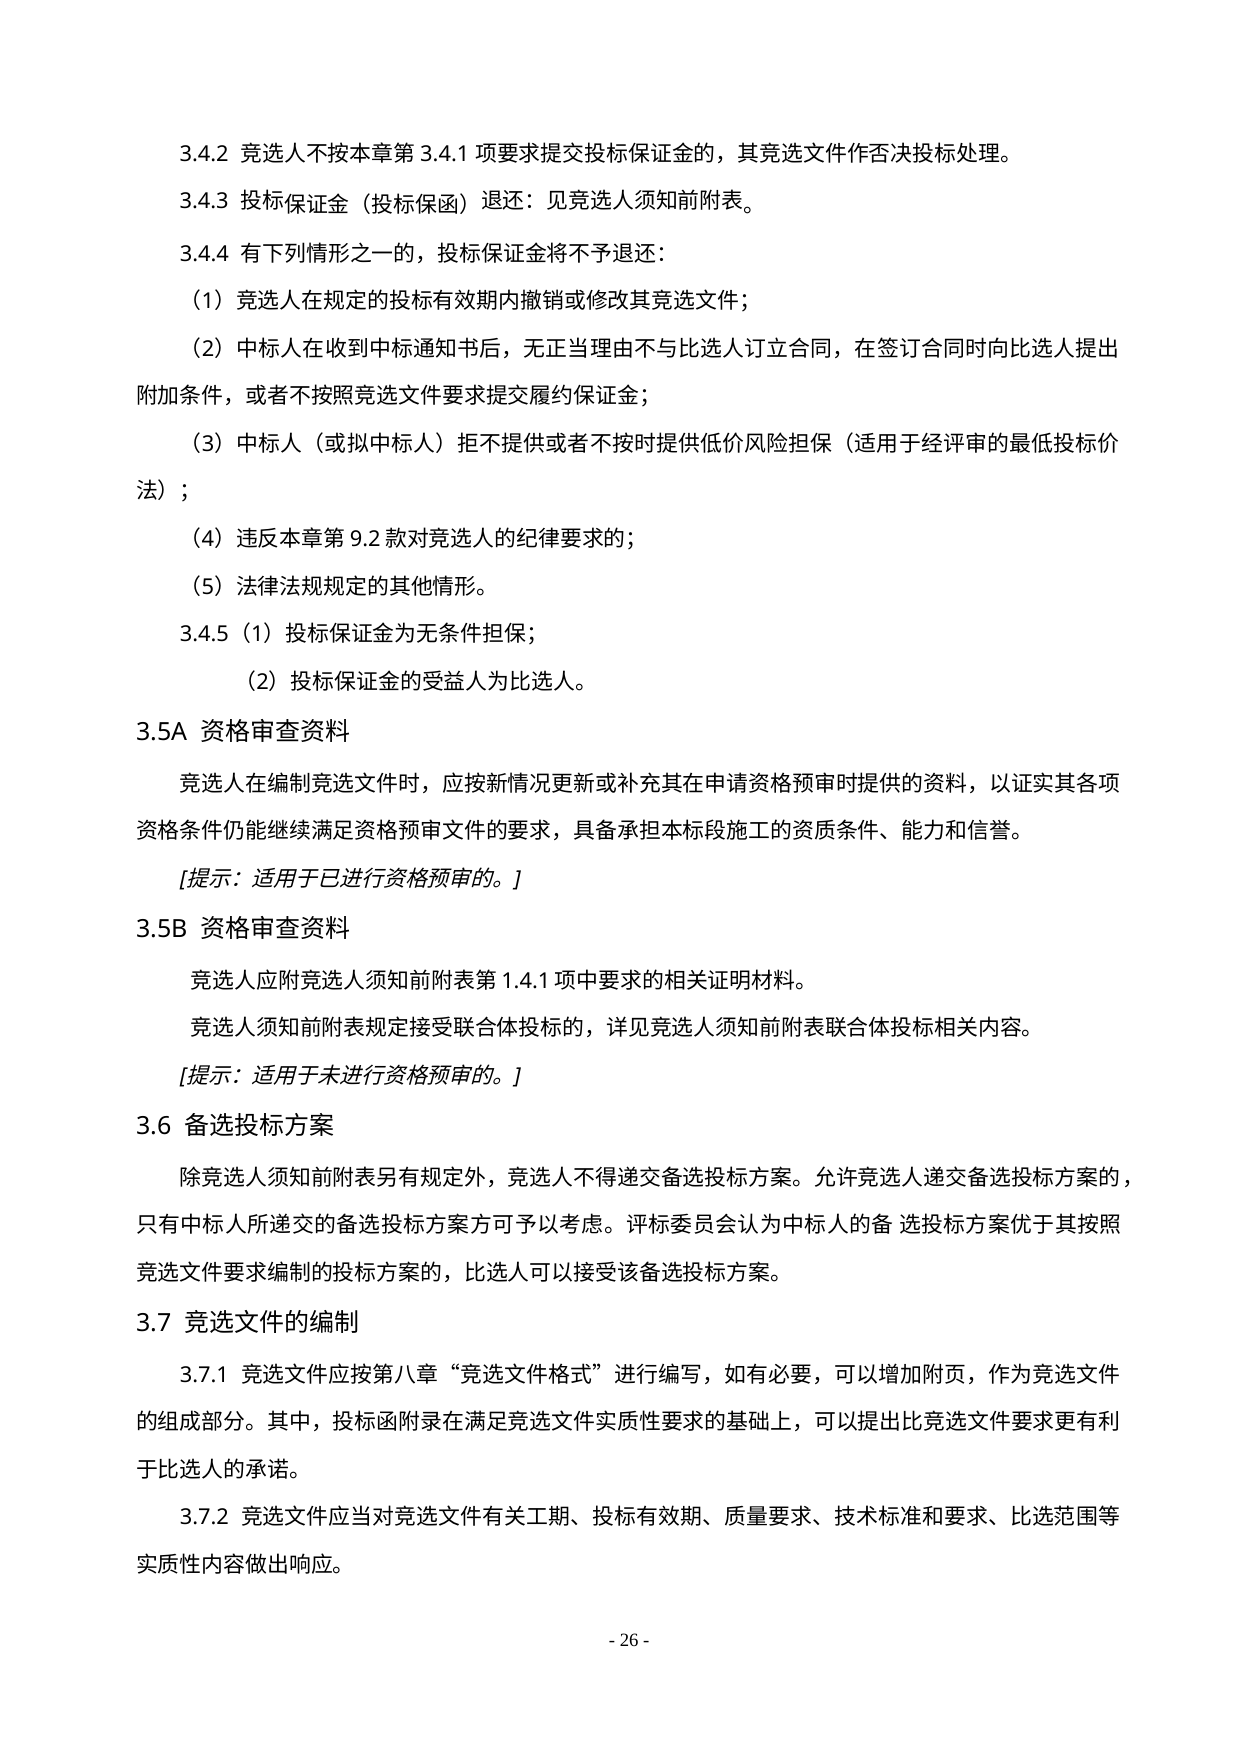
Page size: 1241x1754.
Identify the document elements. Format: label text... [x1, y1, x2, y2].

text 3.4.3 投标保证金（投标保函）退还：见竞选人须知前附表。 [137, 183, 1122, 218]
text 3.7.2 竞选文件应当对竞选文件有关工期、投标有效期、质量要求、技术标准和要求、比选范围等实质性内容做出响应。 [136, 1499, 1122, 1579]
text [提示：适用于未进行资格预审的。] [136, 1058, 1122, 1090]
text （2）中标人在收到中标通知书后，无正当理由不与比选人订立合同，在签订合同时向比选人提出附加条件，或者不按照竞选文件要求提交履约保证金； [136, 331, 1122, 410]
text （1）竞选人在规定的投标有效期内撤销或修改其竞选文件； [136, 283, 1122, 315]
subtitle 3.6 备选投标方案 [136, 1106, 1122, 1142]
text [提示：适用于已进行资格预审的。] [136, 861, 1122, 893]
text 竞选人应附竞选人须知前附表第1.4.1项中要求的相关证明材料。 [147, 963, 1118, 994]
text （2）投标保证金的受益人为比选人。 [136, 664, 1122, 696]
text 3.7.1 竞选文件应按第八章“竞选文件格式”进行编写，如有必要，可以增加附页，作为竞选文件的组成部分。其中，投标函附录在满足竞选文件实质性要求的基础上，可以提出比竞选文件要求更有利于比选人的承诺。 [136, 1357, 1122, 1483]
text 竞选人在编制竞选文件时，应按新情况更新或补充其在申请资格预审时提供的资料，以证实其各项资格条件仍能继续满足资格预审文件的要求，具备承担本标段施工的资质条件、能力和信誉。 [136, 766, 1122, 845]
text 3.4.2 竞选人不按本章第 3.4.1 项要求提交投标保证金的，其竞选文件作否决投标处理。 [137, 136, 1122, 168]
text （4）违反本章第9.2款对竞选人的纪律要求的； [136, 521, 1122, 553]
subtitle 3.7 竞选文件的编制 [136, 1302, 1122, 1339]
text （5）法律法规规定的其他情形。 [136, 569, 1122, 600]
subtitle 3.5B 资格审查资料 [136, 908, 1122, 945]
subtitle 3.5A 资格审查资料 [136, 711, 1122, 748]
text 除竞选人须知前附表另有规定外，竞选人不得递交备选投标方案。允许竞选人递交备选投标方案的，只有中标人所递交的备选投标方案方可予以考虑。评标委员会认为中标人的备 选投标方案优于其按照竞选文件要求编制的投标方案的，比选人可以接受该备选投标方案。 [136, 1160, 1122, 1287]
text （3）中标人（或拟中标人）拒不提供或者不按时提供低价风险担保（适用于经评审的最低投标价法）； [136, 426, 1122, 505]
text 3.4.4 有下列情形之一的，投标保证金将不予退还： [136, 236, 1122, 267]
text 竞选人须知前附表规定接受联合体投标的，详见竞选人须知前附表联合体投标相关内容。 [147, 1010, 1118, 1042]
text 3.4.5（1）投标保证金为无条件担保； [136, 616, 1122, 648]
